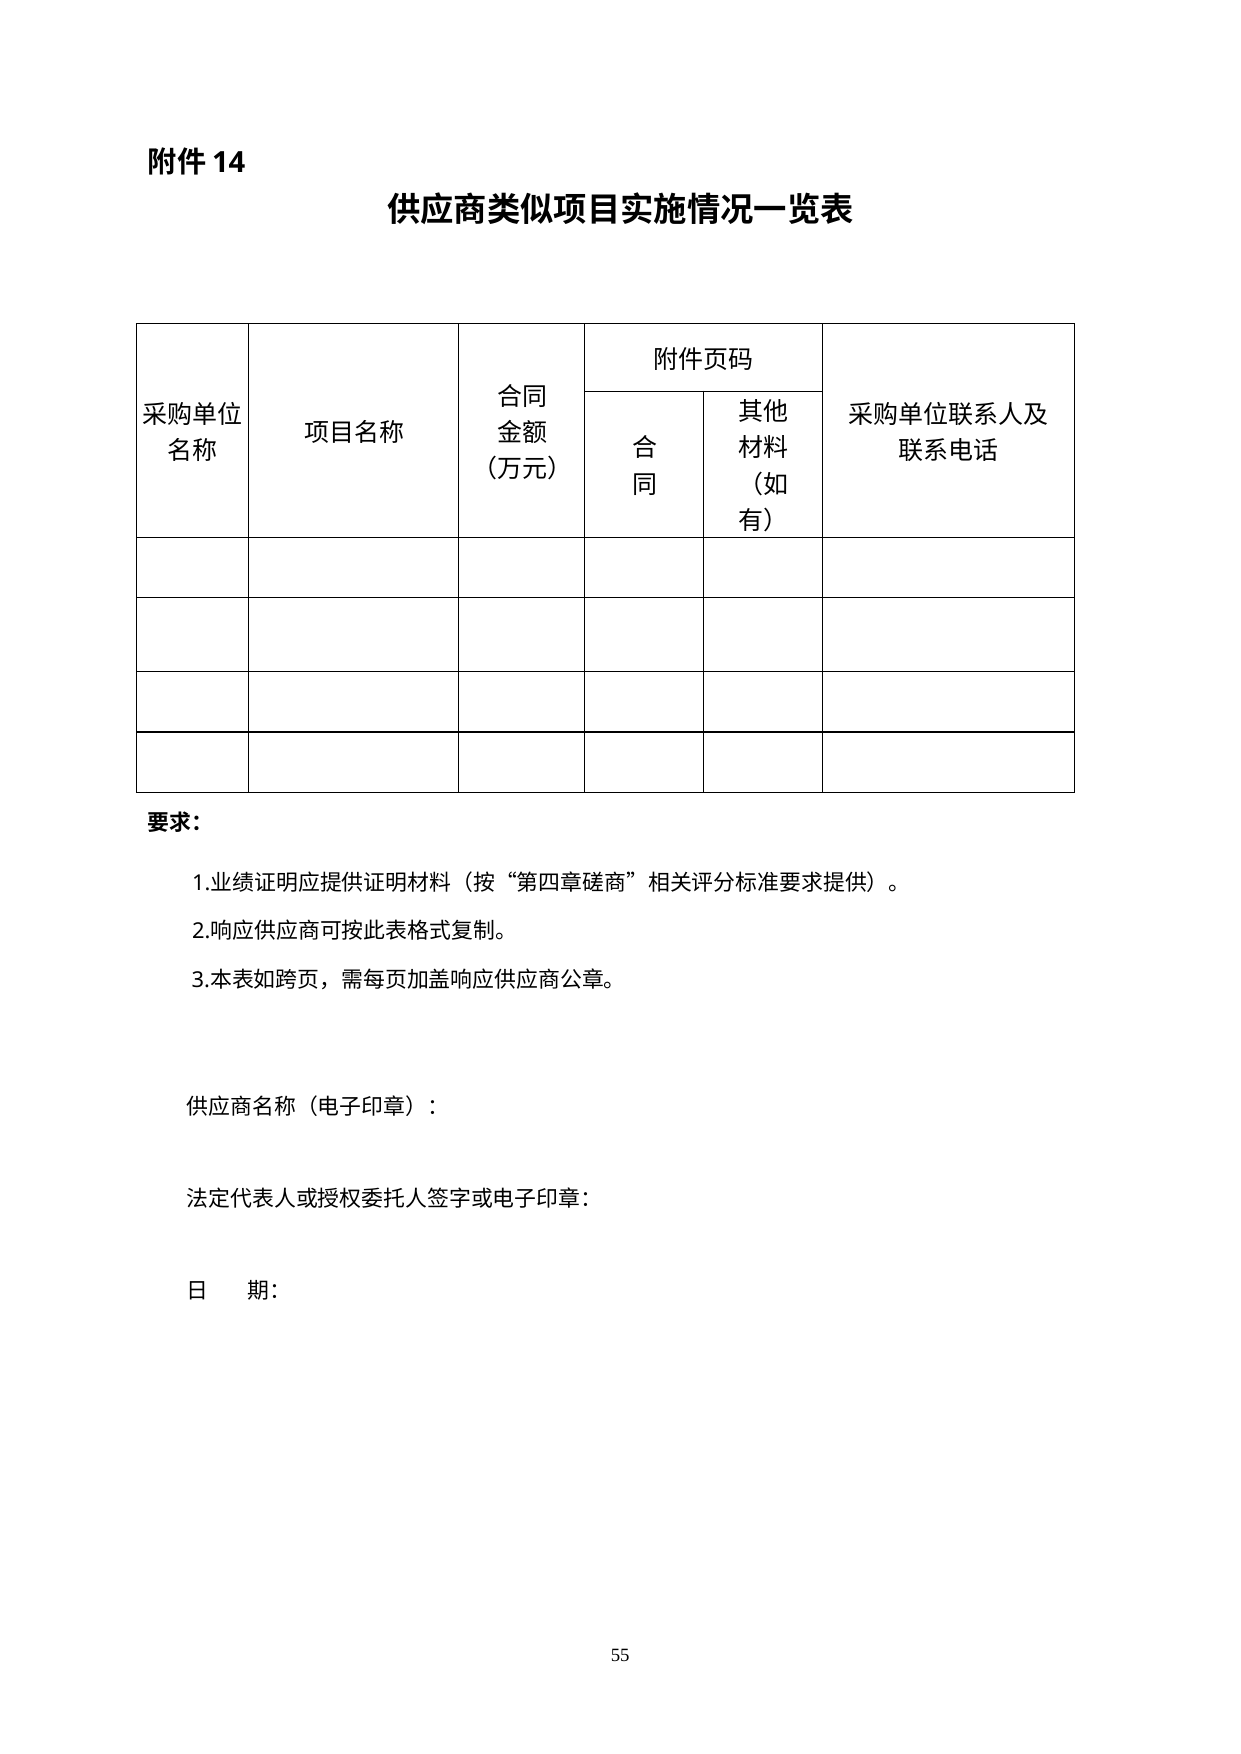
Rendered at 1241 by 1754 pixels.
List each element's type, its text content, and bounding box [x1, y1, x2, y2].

table_cell [704, 733, 822, 792]
text 附件14 [148, 133, 1092, 183]
table_cell [249, 598, 458, 671]
table_cell [704, 598, 822, 671]
table_cell [585, 672, 703, 731]
table_cell [137, 538, 248, 597]
table_cell 合 同 [585, 392, 703, 537]
table_cell [704, 672, 822, 731]
table_cell [585, 598, 703, 671]
text 供应商类似项目实施情况一览表 [148, 183, 1092, 231]
table_cell [823, 733, 1074, 792]
table_cell [459, 672, 584, 731]
text 要求： [148, 805, 1092, 837]
table_cell [137, 672, 248, 731]
table_cell 其他 材料（如有） [704, 392, 822, 537]
table_cell [249, 672, 458, 731]
table_cell [249, 733, 458, 792]
text 1.业绩证明应提供证明材料（按“第四章磋商”相关评分标准要求提供）。 [148, 865, 1092, 897]
table_header 合同 金额 （万元） [459, 324, 584, 537]
table_cell [137, 733, 248, 792]
table_cell [585, 733, 703, 792]
text 2.响应供应商可按此表格式复制。 [148, 913, 1092, 945]
text 3.本表如跨页，需每页加盖响应供应商公章。 [191, 961, 1092, 994]
text 日 期： [148, 1273, 1092, 1305]
table_cell [459, 598, 584, 671]
table_header 采购单位联系人及 联系电话 [823, 324, 1074, 537]
table_cell [249, 538, 458, 597]
table_cell [585, 538, 703, 597]
table_cell [823, 672, 1074, 731]
table_cell [459, 538, 584, 597]
table_header 采购单位名称 [137, 324, 248, 537]
text 法定代表人或授权委托人签字或电子印章： [148, 1181, 1092, 1212]
table_cell [823, 598, 1074, 671]
table_header 项目名称 [249, 324, 458, 537]
text 供应商名称（电子印章）： [148, 1089, 1092, 1120]
table_cell [137, 598, 248, 671]
table_cell [704, 538, 822, 597]
table_header 附件页码 [585, 324, 822, 391]
table_cell [459, 733, 584, 792]
table_cell [823, 538, 1074, 597]
